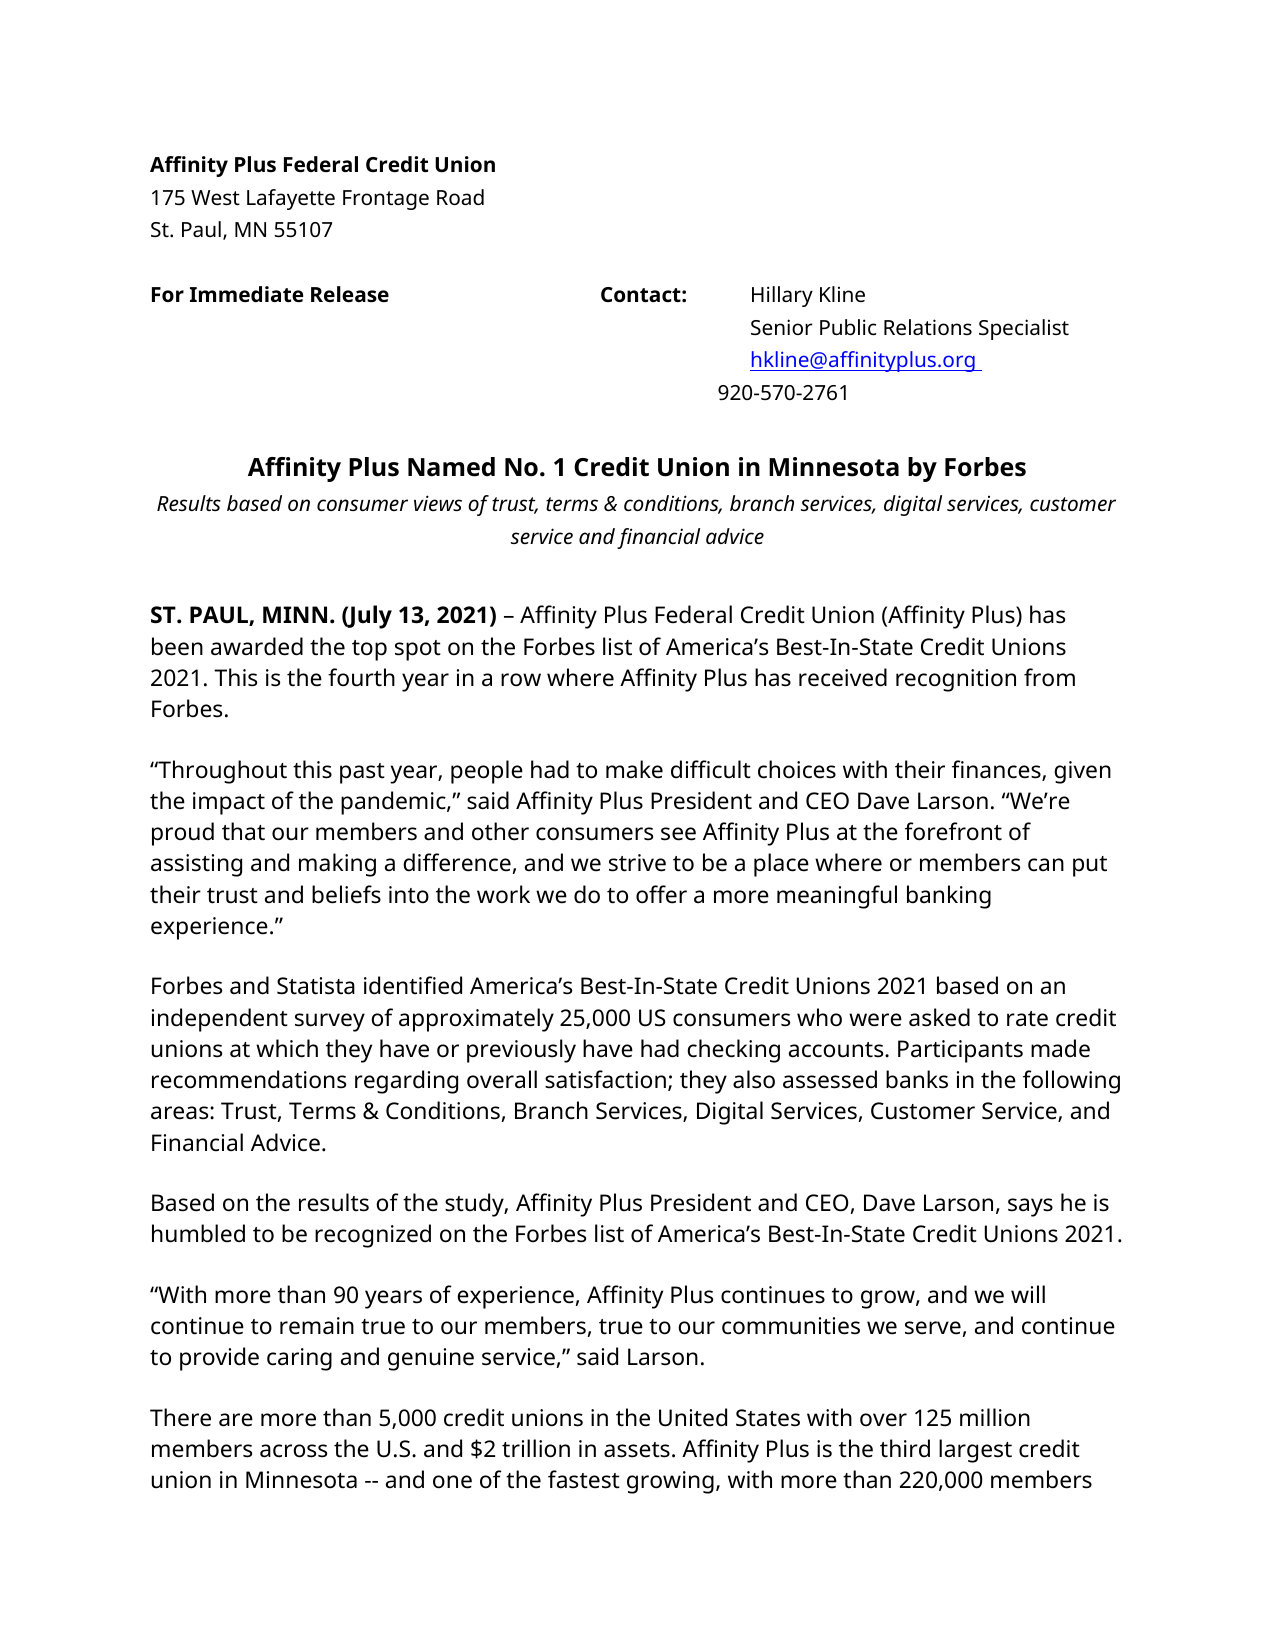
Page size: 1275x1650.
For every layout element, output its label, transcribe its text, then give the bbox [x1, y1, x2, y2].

text Forbes and Statista identified America’s Best-In-State Credit Unions 2021 based on an independent survey of approximately 25,000 US consumers who were asked to rate credit unions at which they have or previously have had checking accounts. Participants made recommendations regarding overall satisfaction; they also assessed banks in the following areas: Trust, Terms & Conditions, Branch Services, Digital Services, Customer Service, and Financial Advice. [150, 970, 1125, 1158]
text 920-570-2761 [150, 378, 1125, 407]
text Affinity Plus Federal Credit Union [150, 150, 1125, 178]
text “With more than 90 years of experience, Affinity Plus continues to grow, and we will continue to remain true to our members, true to our communities we serve, and continue to provide caring and genuine service,” said Larson. [150, 1279, 1125, 1372]
text Results based on consumer views of trust, terms & conditions, branch services, digital services, customer service and financial advice [150, 489, 1125, 550]
text “Throughout this past year, people had to make difficult choices with their finances, given the impact of the pandemic,” said Affinity Plus President and CEO Dave Larson. “We’re proud that our members and other consumers see Affinity Plus at the forefront of assisting and making a difference, and we strive to be a place where or members can put their trust and beliefs into the work we do to offer a more meaningful banking experience.” [150, 754, 1125, 941]
text ST. PAUL, MINN. (July 13, 2021) – Affinity Plus Federal Credit Union (Affinity Plus) has been awarded the top spot on the Forbes list of America’s Best-In-State Credit Unions 2021. This is the fourth year in a row where Affinity Plus has received recognition from Forbes. [150, 599, 1125, 724]
text hkline@affinityplus.org [150, 346, 1125, 374]
text 175 West Lafayette Frontage Road [150, 183, 1125, 211]
text St. Paul, MN 55107 [150, 215, 1125, 244]
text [150, 1402, 1125, 1495]
text For Immediate Release Contact: Hillary Kline [150, 280, 1125, 309]
text Senior Public Relations Specialist [150, 313, 1125, 341]
text Based on the results of the study, Affinity Plus President and CEO, Dave Larson, says he is humbled to be recognized on the Forbes list of America’s Best-In-State Credit Unions 2021. [150, 1187, 1125, 1249]
text Affinity Plus Named No. 1 Credit Union in Minnesota by Forbes [150, 450, 1125, 484]
